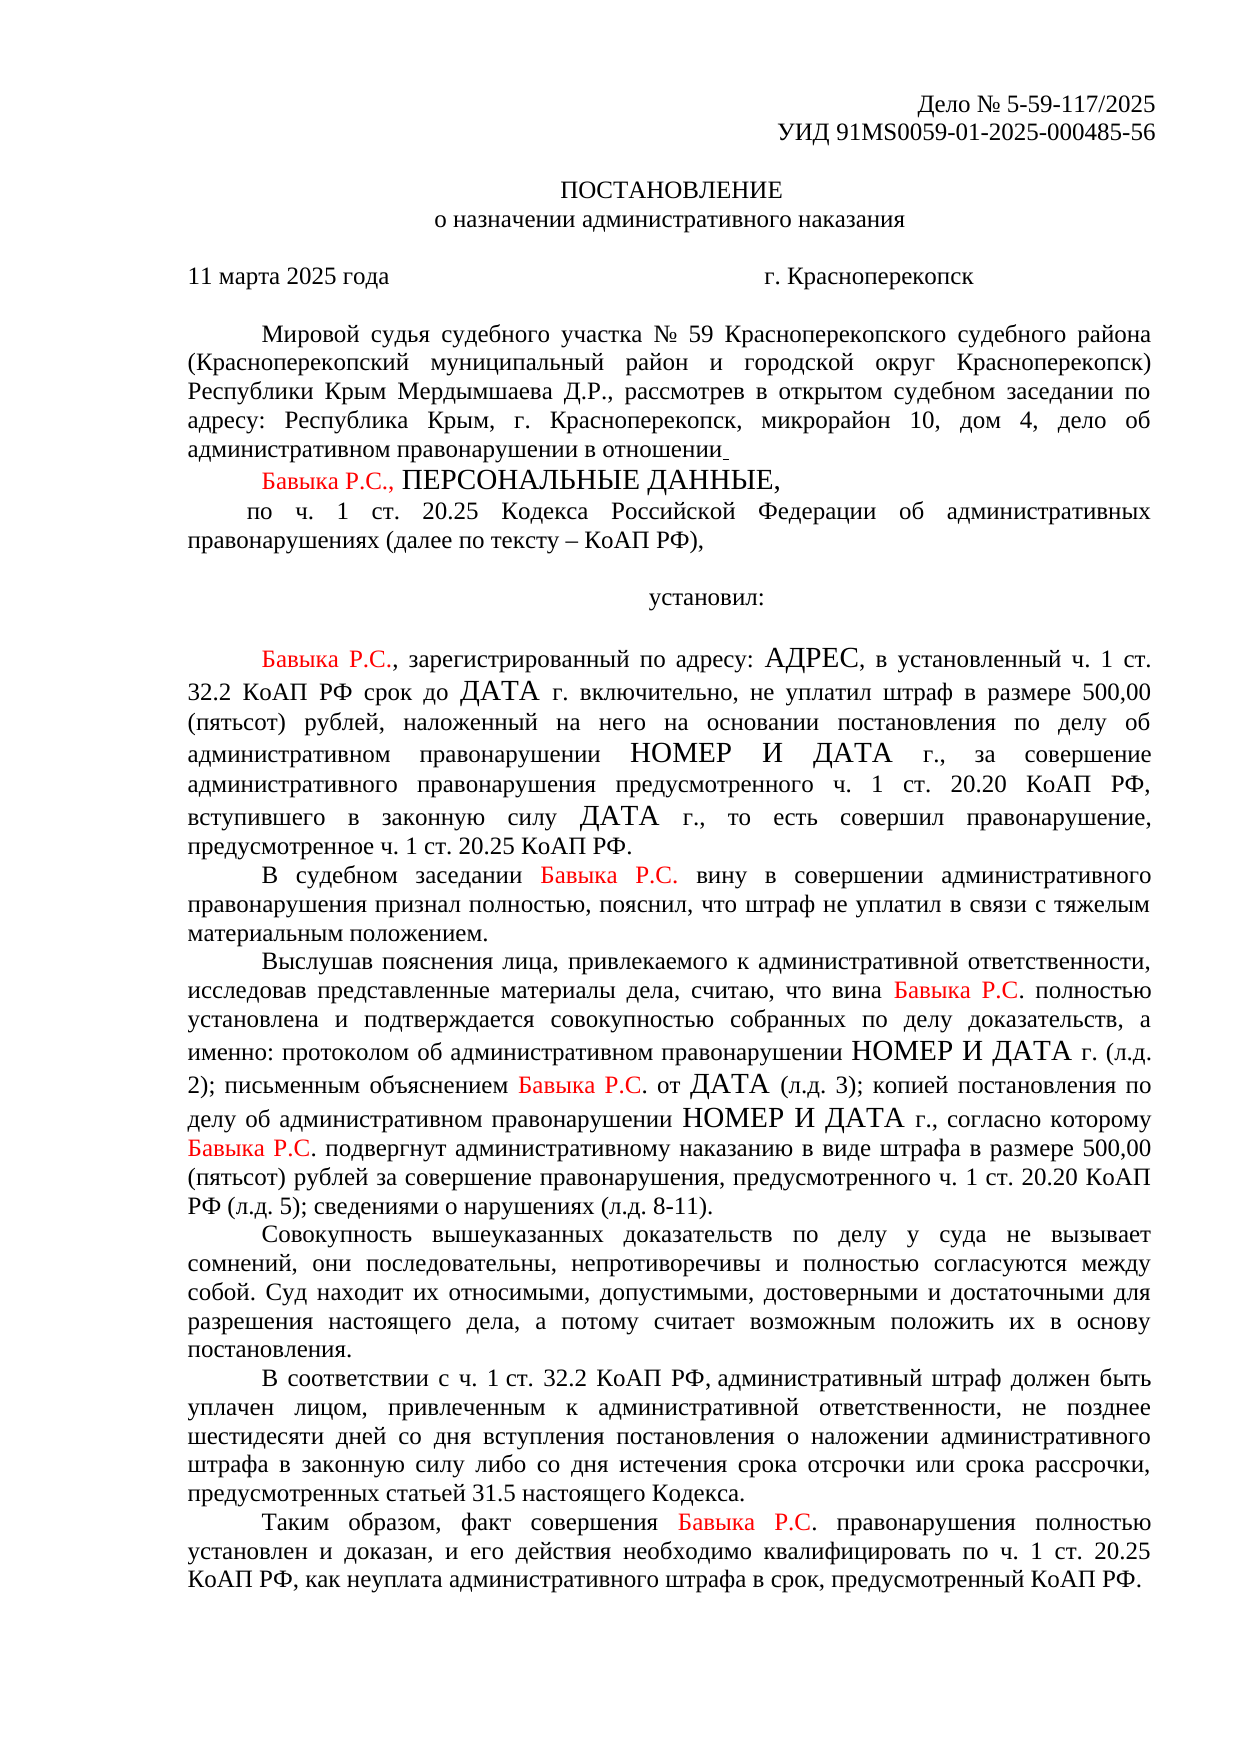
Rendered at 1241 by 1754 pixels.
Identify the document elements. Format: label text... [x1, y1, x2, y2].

text по ч. 1 ст. 20.25 Кодекса Российской Федерации об административных правонарушениях (далее по тексту – КоАП РФ), [187, 496, 1152, 553]
title УИД 91MS0059-01-2025-000485-56 [660, 117, 1155, 146]
text В судебном заседании Бавыка Р.С. вину в совершении административного правонарушения признал полностью, пояснил, что штраф не уплатил в связи с тяжелым материальным положением. [187, 860, 1152, 946]
text Выслушав пояснения лица, привлекаемого к административной ответственности, исследовав представленные материалы дела, считаю, что вина Бавыка Р.С. полностью установлена и подтверждается совокупностью собранных по делу доказательств, а именно: протоколом об административном правонарушении НОМЕР И ДАТА г. (л.д. 2); письменным объяснением Бавыка Р.С. от ДАТА (л.д. 3); копией постановления по делу об административном правонарушении НОМЕР И ДАТА г., согласно которому Бавыка Р.С. подвергнут административному наказанию в виде штрафа в размере 500,00 (пятьсот) рублей за совершение правонарушения, предусмотренного ч. 1 ст. 20.20 КоАП РФ (л.д. 5); сведениями о нарушениях (л.д. 8-11). [187, 946, 1152, 1219]
text Совокупность вышеуказанных доказательств по делу у суда не вызывает сомнений, они последовательны, непротиворечивы и полностью согласуются между собой. Суд находит их относимыми, допустимыми, достоверными и достаточными для разрешения настоящего дела, а потому считает возможным положить их в основу постановления. [187, 1219, 1152, 1363]
text 11 марта 2025 года г. Красноперекопск [187, 261, 1152, 290]
title ПОСТАНОВЛЕНИЕ [187, 175, 1155, 204]
text В соответствии с ч. 1 ст. 32.2 КоАП РФ, административный штраф должен быть уплачен лицом, привлеченным к административной ответственности, не позднее шестидесяти дней со дня вступления постановления о наложении административного штрафа в законную силу либо со дня истечения срока отсрочки или срока рассрочки, предусмотренных статьей 31.5 настоящего Кодекса. [187, 1363, 1152, 1507]
text Бавыка Р.С., ПЕРСОНАЛЬНЫЕ ДАННЫЕ, [187, 462, 1152, 496]
title Дело № 5-59-117/2025 [719, 89, 1155, 117]
text о назначении административного наказания [187, 204, 1152, 232]
text Таким образом, факт совершения Бавыка Р.С. правонарушения полностью установлен и доказан, и его действия необходимо квалифицировать по ч. 1 ст. 20.25 КоАП РФ, как неуплата административного штрафа в срок, предусмотренный КоАП РФ. [187, 1507, 1152, 1593]
subtitle Мировой судья судебного участка № 59 Красноперекопского судебного района (Красноперекопский муниципальный район и городской округ Красноперекопск) Республики Крым Мердымшаева Д.Р., рассмотрев в открытом судебном заседании по адресу: Республика Крым, г. Красноперекопск, микрорайон 10, дом 4, дело об административном правонарушении в отношении [187, 319, 1152, 462]
text Бавыка Р.С., зарегистрированный по адресу: АДРЕС, в установленный ч. 1 ст. 32.2 КоАП РФ срок до ДАТА г. включительно, не уплатил штраф в размере 500,00 (пятьсот) рублей, наложенный на него на основании постановления по делу об административном правонарушении НОМЕР И ДАТА г., за совершение административного правонарушения предусмотренного ч. 1 ст. 20.20 КоАП РФ, вступившего в законную силу ДАТА г., то есть совершил правонарушение, предусмотренное ч. 1 ст. 20.25 КоАП РФ. [187, 640, 1152, 860]
text установил: [187, 582, 1152, 611]
